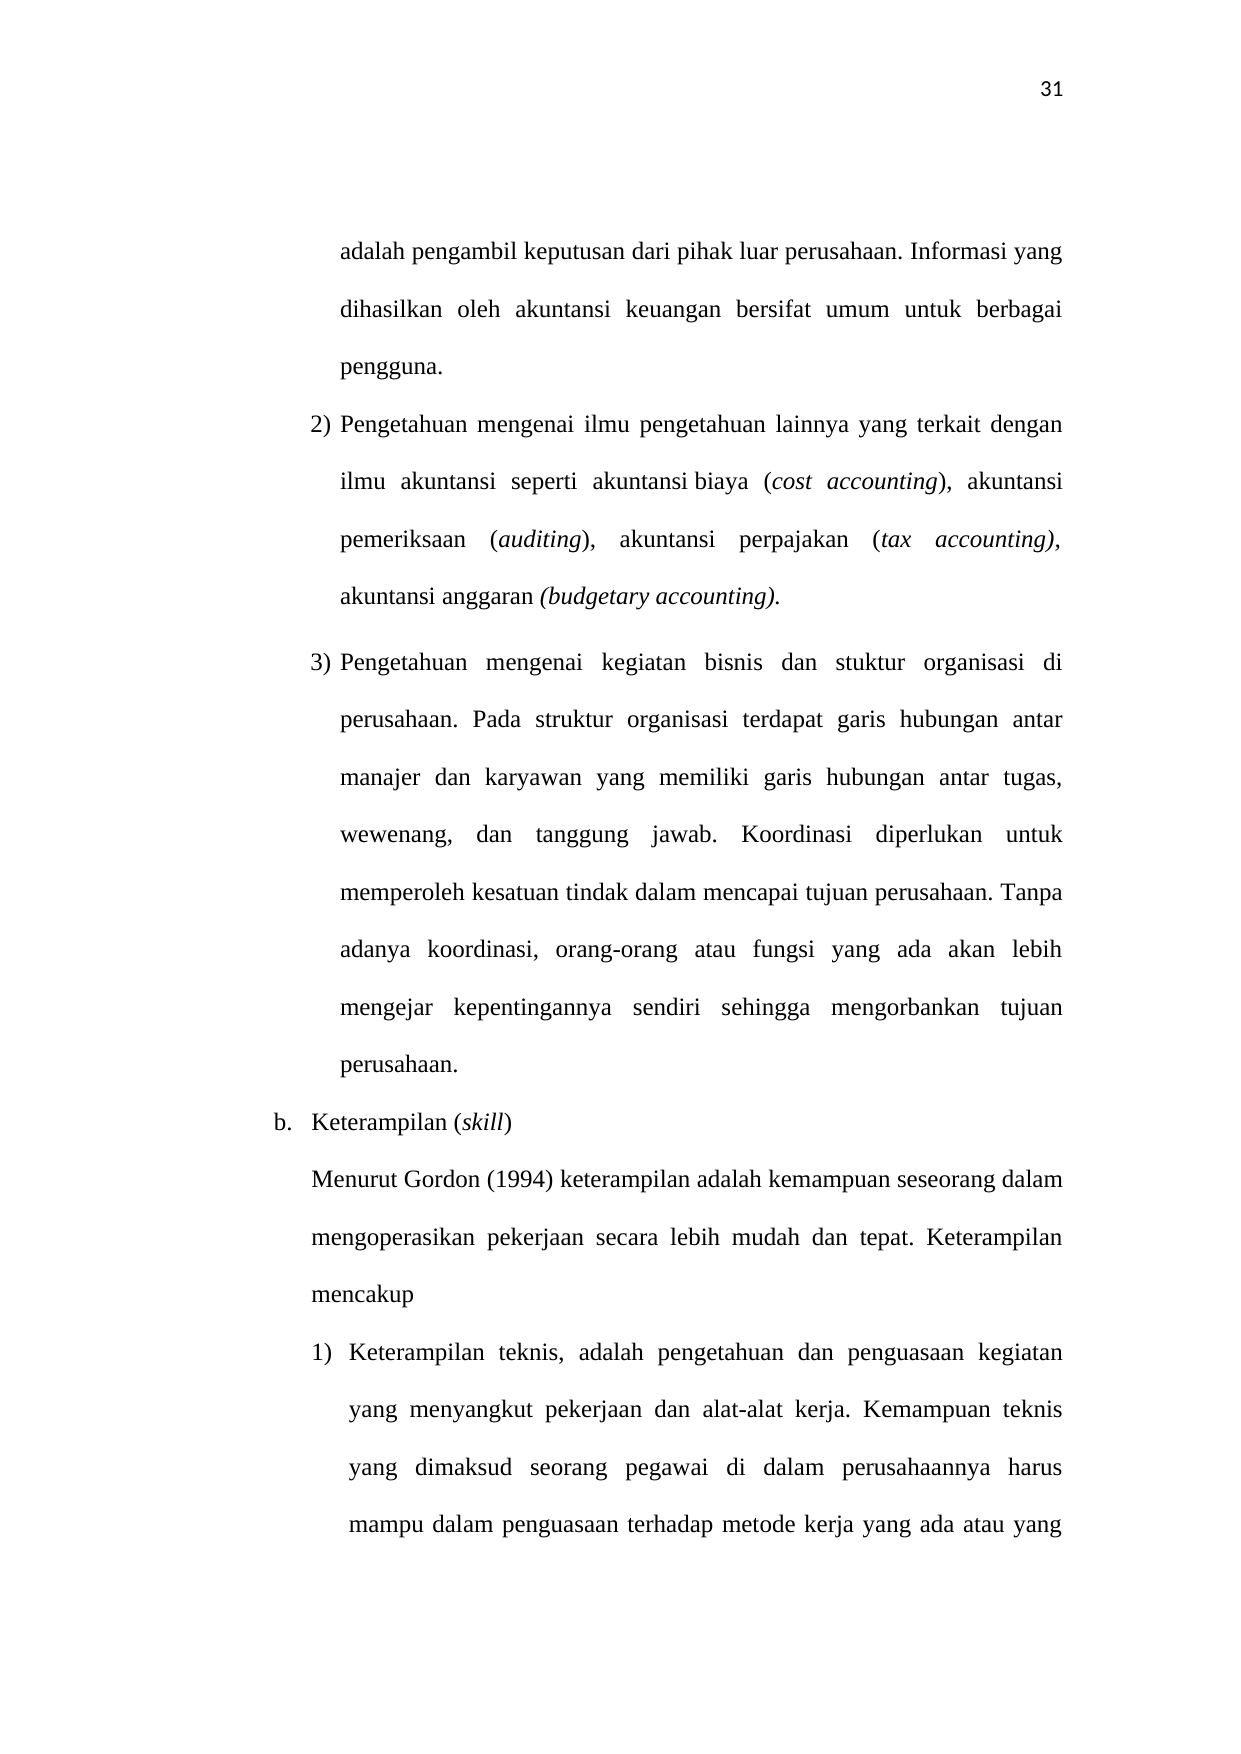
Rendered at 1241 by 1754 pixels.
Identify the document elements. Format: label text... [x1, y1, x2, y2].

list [310, 236, 1063, 380]
list Menurut Gordon (1994) keterampilan adalah kemampuan seseorang dalam mengoperasikan pekerjaan secara lebih mudah dan tepat. Keterampilan mencakup [311, 1164, 1063, 1222]
list Menurut Gordon (1994) keterampilan adalah kemampuan seseorang dalam mengoperasikan pekerjaan secara lebih mudah dan tepat. Keterampilan mencakup [311, 1250, 1063, 1308]
list Keterampilan (skill) [274, 1107, 1063, 1135]
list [311, 1337, 1063, 1538]
list Pengetahuan mengenai kegiatan bisnis dan stuktur organisasi di perusahaan. Pada struktur organisasi terdapat garis hubungan antar manajer dan karyawan yang memiliki garis hubungan antar tugas, wewenang, dan tanggung jawab. Koordinasi diperlukan untuk memperoleh kesatuan tindak dalam mencapai tujuan perusahaan. Tanpa adanya koordinasi, orang-orang atau fungsi yang ada akan lebih mengejar kepentingannya sendiri sehingga mengorbankan tujuan perusahaan. [310, 647, 1063, 1078]
list Pengetahuan mengenai ilmu pengetahuan lainnya yang terkait dengan ilmu akuntansi seperti akuntansi biaya (cost accounting), akuntansi pemeriksaan (auditing), akuntansi perpajakan (tax accounting), akuntansi anggaran (budgetary accounting). [310, 409, 1063, 610]
